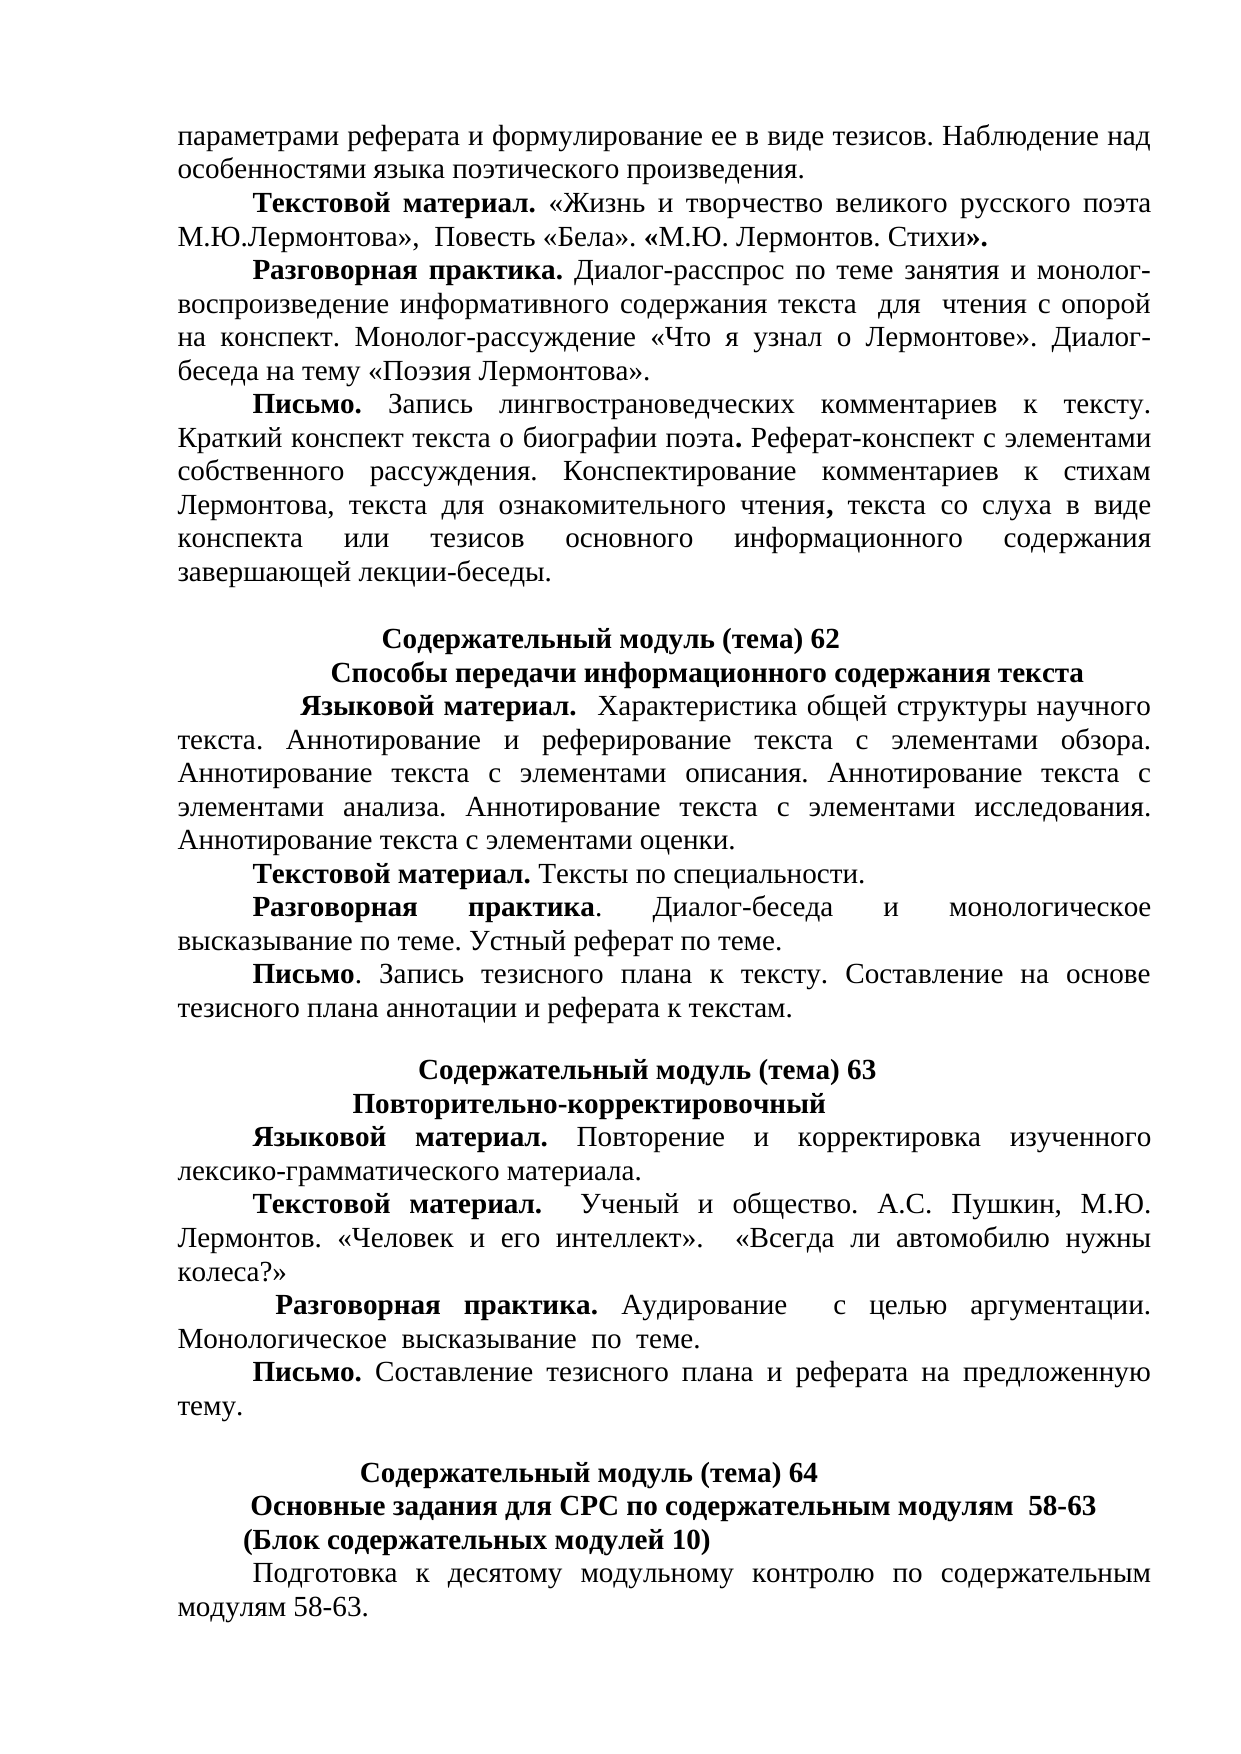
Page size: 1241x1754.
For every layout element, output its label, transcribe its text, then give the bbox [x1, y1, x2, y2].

text Разговорная практика. Аудирование с целью аргументации. Монологическое высказывание по теме. [177, 1287, 1152, 1354]
text Текстовой материал. Тексты по специальности. [177, 856, 1152, 889]
text Способы передачи информационного содержания текста [177, 655, 1152, 688]
text Содержательный модуль (тема) 64 [177, 1455, 1152, 1488]
text Содержательный модуль (тема) 62 [177, 621, 1152, 655]
text Письмо. Запись лингвострановедческих комментариев к тексту. Краткий конспект текста о биографии поэта. Реферат-конспект с элементами собственного рассуждения. Конспектирование комментариев к стихам Лермонтова, текста для ознакомительного чтения, текста со слуха в виде конспекта или тезисов основного информационного содержания завершающей лекции-беседы. [177, 386, 1152, 588]
text Языковой материал. Характеристика общей структуры научного текста. Аннотирование и реферирование текста с элементами обзора. Аннотирование текста с элементами описания. Аннотирование текста с элементами анализа. Аннотирование текста с элементами исследования. Аннотирование текста с элементами оценки. [177, 688, 1152, 856]
text Повторительно-корректировочный [177, 1086, 1152, 1119]
text Разговорная практика. Диалог-беседа и монологическое высказывание по теме. Устный реферат по теме. [177, 889, 1152, 957]
text Языковой материал. Повторение и корректировка изученного лексико-грамматического материала. [177, 1119, 1152, 1187]
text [177, 118, 1152, 185]
text Подготовка к десятому модульному контролю по содержательным модулям 58-63. [177, 1556, 1152, 1623]
text Содержательный модуль (тема) 63 [177, 1052, 1152, 1086]
text Текстовой материал. «Жизнь и творчество великого русского поэта М.Ю.Лермонтова», Повесть «Бела». «М.Ю. Лермонтов. Стихи». [177, 185, 1152, 252]
text Письмо. Составление тезисного плана и реферата на предложенную тему. [177, 1354, 1152, 1421]
text Текстовой материал. Ученый и общество. А.С. Пушкин, М.Ю. Лермонтов. «Человек и его интеллект». «Всегда ли автомобилю нужны колеса?» [177, 1187, 1152, 1287]
text (Блок содержательных модулей 10) [177, 1522, 1152, 1556]
text Основные задания для СРС по содержательным модулям 58-63 [177, 1488, 1152, 1522]
text Письмо. Запись тезисного плана к тексту. Составление на основе тезисного плана аннотации и реферата к текстам. [177, 957, 1152, 1024]
text Разговорная практика. Диалог-расспрос по теме занятия и монолог-воспроизведение информативного содержания текста для чтения с опорой на конспект. Монолог-рассуждение «Что я узнал о Лермонтове». Диалог-беседа на тему «Поэзия Лермонтова». [177, 252, 1152, 386]
